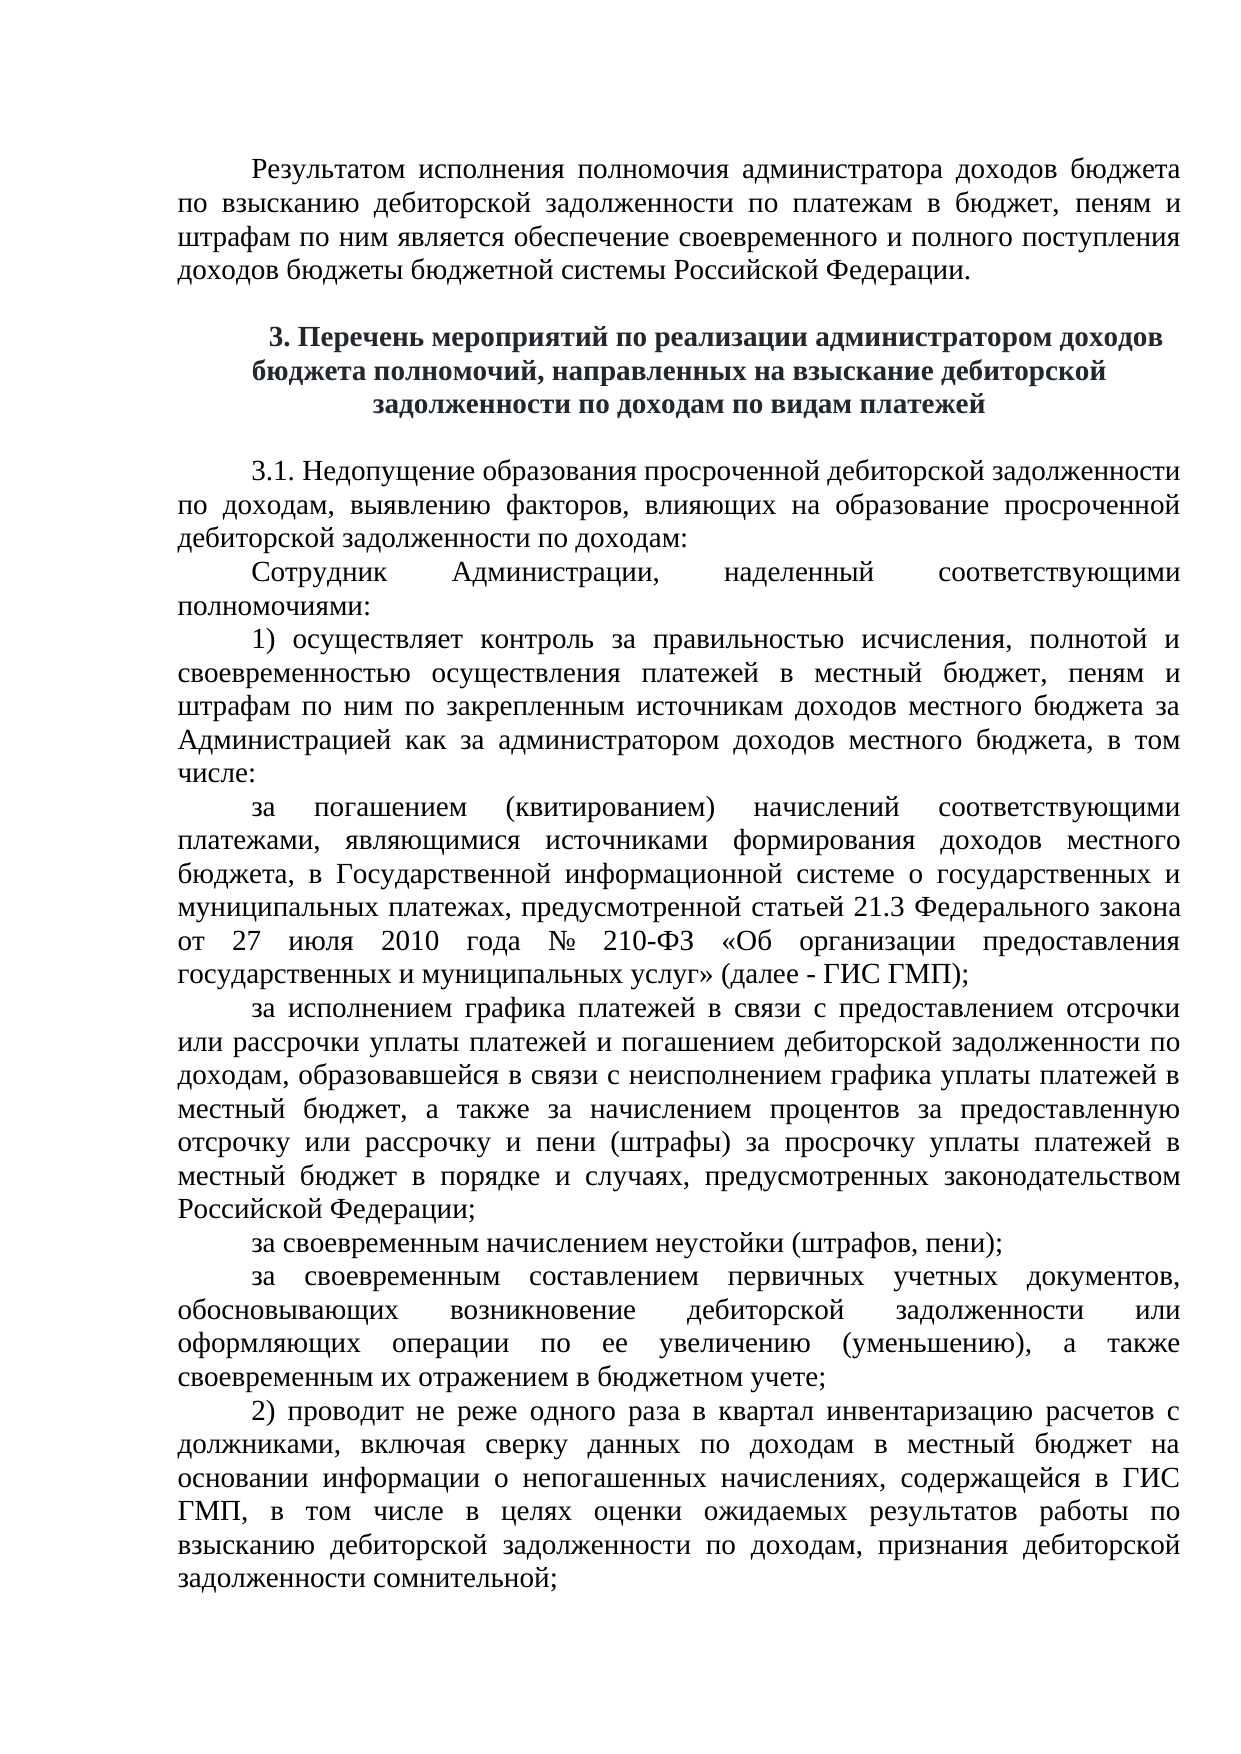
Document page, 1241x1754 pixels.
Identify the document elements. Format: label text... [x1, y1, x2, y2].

text 1) осуществляет контроль за правильностью исчисления, полнотой и своевременностью осуществления платежей в местный бюджет, пеням и штрафам по ним по закрепленным источникам доходов местного бюджета за Администрацией как за администратором доходов местного бюджета, в том числе: [177, 621, 1181, 789]
text 3.1. Недопущение образования просроченной дебиторской задолженности по доходам, выявлению факторов, влияющих на образование просроченной дебиторской задолженности по доходам: [177, 453, 1181, 554]
text за исполнением графика платежей в связи с предоставлением отсрочки или рассрочки уплаты платежей и погашением дебиторской задолженности по доходам, образовавшейся в связи с неисполнением графика уплаты платежей в местный бюджет, а также за начислением процентов за предоставленную отсрочку или рассрочку и пени (штрафы) за просрочку уплаты платежей в местный бюджет в порядке и случаях, предусмотренных законодательством Российской Федерации; [177, 990, 1181, 1225]
text за своевременным составлением первичных учетных документов, обосновывающих возникновение дебиторской задолженности или оформляющих операции по ее увеличению (уменьшению), а также своевременным их отражением в бюджетном учете; [177, 1258, 1181, 1393]
text за погашением (квитированием) начислений соответствующими платежами, являющимися источниками формирования доходов местного бюджета, в Государственной информационной системе о государственных и муниципальных платежах, предусмотренной статьей 21.3 Федерального закона от 27 июля 2010 года № 210-ФЗ «Об организации предоставления государственных и муниципальных услуг» (далее - ГИС ГМП); [177, 789, 1181, 990]
text 3. Перечень мероприятий по реализации администратором доходов бюджета полномочий, направленных на взыскание дебиторской задолженности по доходам по видам платежей [177, 319, 373, 420]
text за своевременным начислением неустойки (штрафов, пени); [177, 1225, 1181, 1258]
text Сотрудник Администрации, наделенный соответствующими полномочиями: [177, 554, 1181, 621]
text 3. Перечень мероприятий по реализации администратором доходов бюджета полномочий, направленных на взыскание дебиторской задолженности по доходам по видам платежей [986, 319, 1181, 420]
text 2) проводит не реже одного раза в квартал инвентаризацию расчетов с должниками, включая сверку данных по доходам в местный бюджет на основании информации о непогашенных начислениях, содержащейся в ГИС ГМП, в том числе в целях оценки ожидаемых результатов работы по взысканию дебиторской задолженности по доходам, признания дебиторской задолженности сомнительной; [177, 1393, 1181, 1594]
text Результатом исполнения полномочия администратора доходов бюджета по взысканию дебиторской задолженности по платежам в бюджет, пеням и штрафам по ним является обеспечение своевременного и полного поступления доходов бюджеты бюджетной системы Российской Федерации. [177, 152, 1181, 286]
